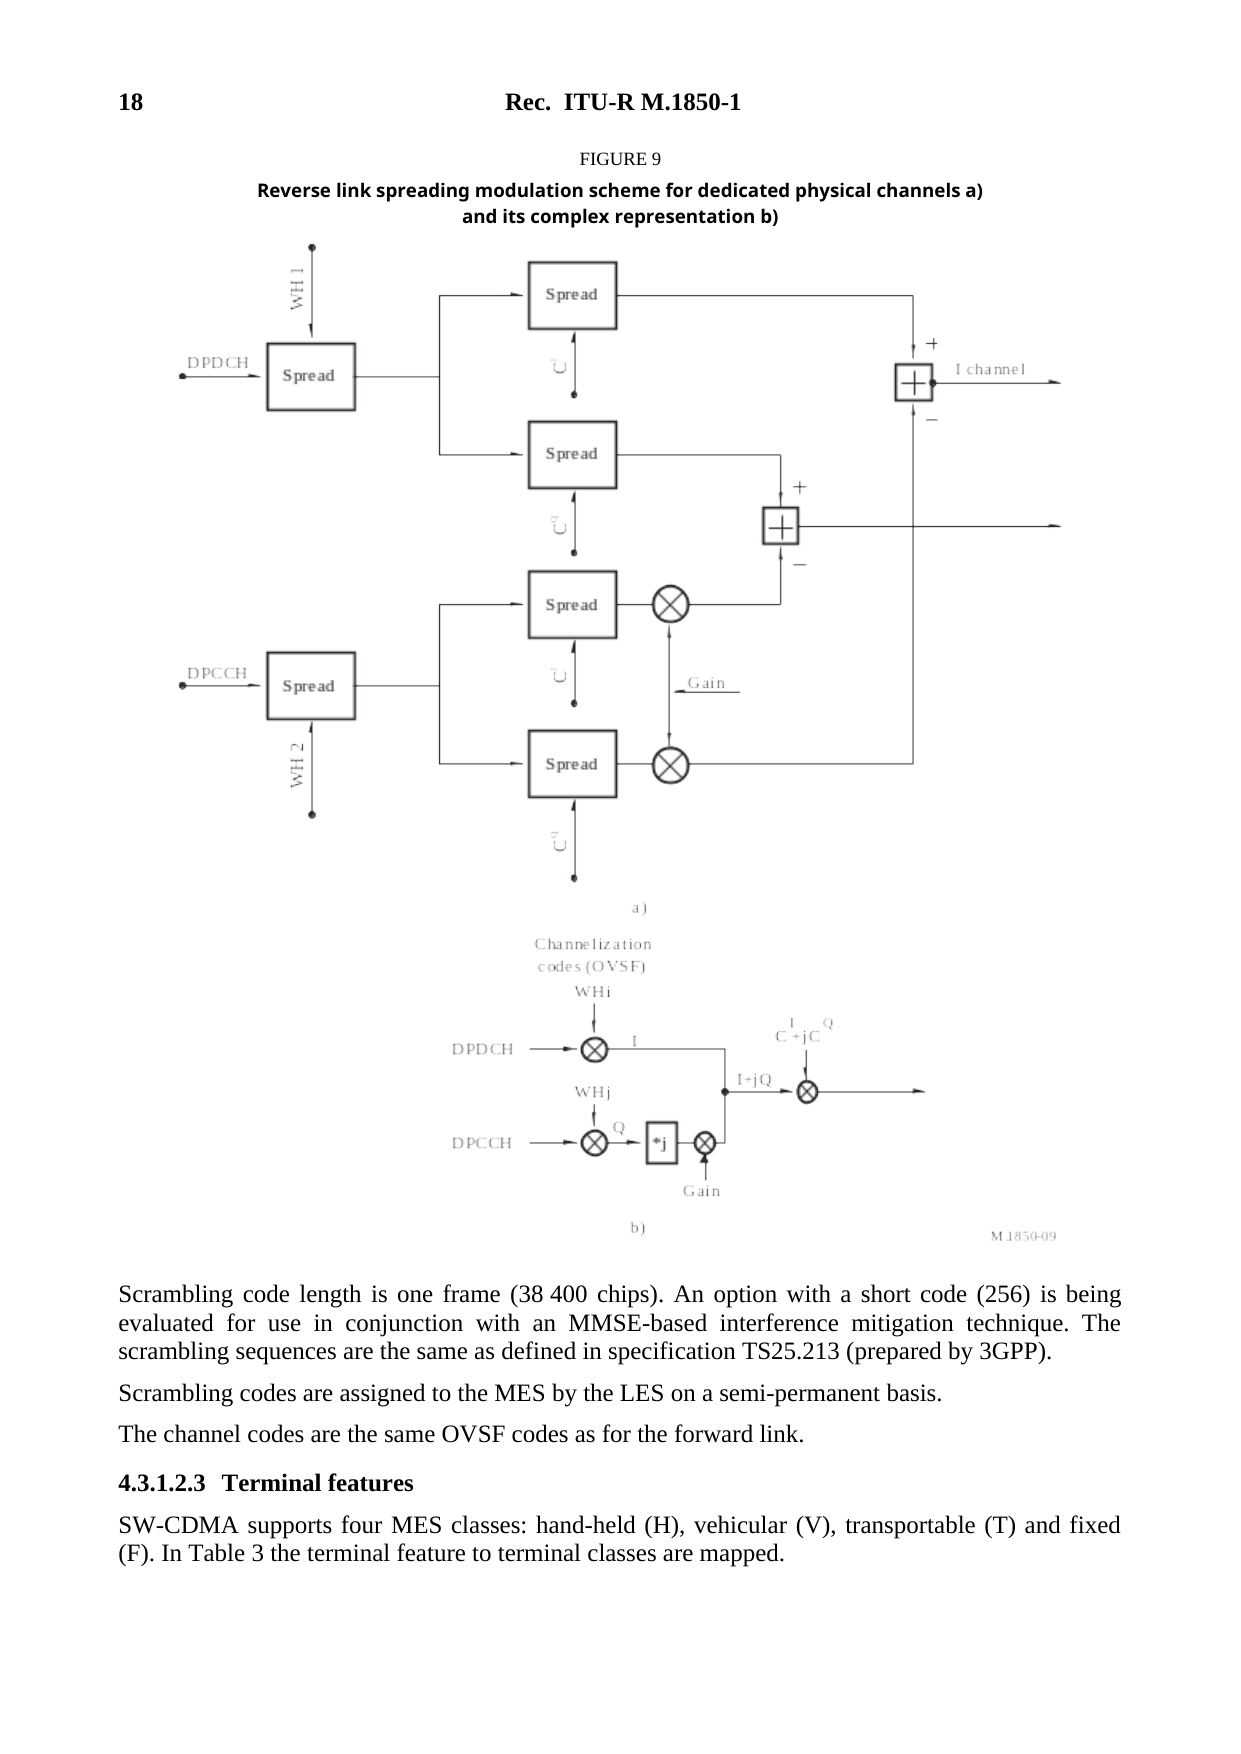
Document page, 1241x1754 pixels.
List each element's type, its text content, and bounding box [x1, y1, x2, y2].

text FIGURE 9 [118, 148, 1122, 169]
text Scrambling codes are assigned to the MES by the LES on a semi-permanent basis. [118, 1378, 1122, 1406]
text SW-CDMA supports four MES classes: hand-held (H), vehicular (V), transportable (T) and fixed (F). In Table 3 the terminal feature to terminal classes are mapped. [118, 1510, 1122, 1567]
text The channel codes are the same OVSF codes as for the forward link. [118, 1419, 1122, 1448]
title Scrambling code length is one frame (38 400 chips). An option with a short code (256) is being evaluated for use in conjunction with an MMSE-based interference mitigation technique. The scrambling sequences are the same as defined in specification TS25.213 (prepared by 3GPP). [118, 1279, 1122, 1365]
subtitle 4.3.1.2.3 Terminal features [118, 1468, 1122, 1497]
title Reverse link spreading modulation scheme for dedicated physical channels a) and its complex representation b) [118, 178, 1122, 229]
